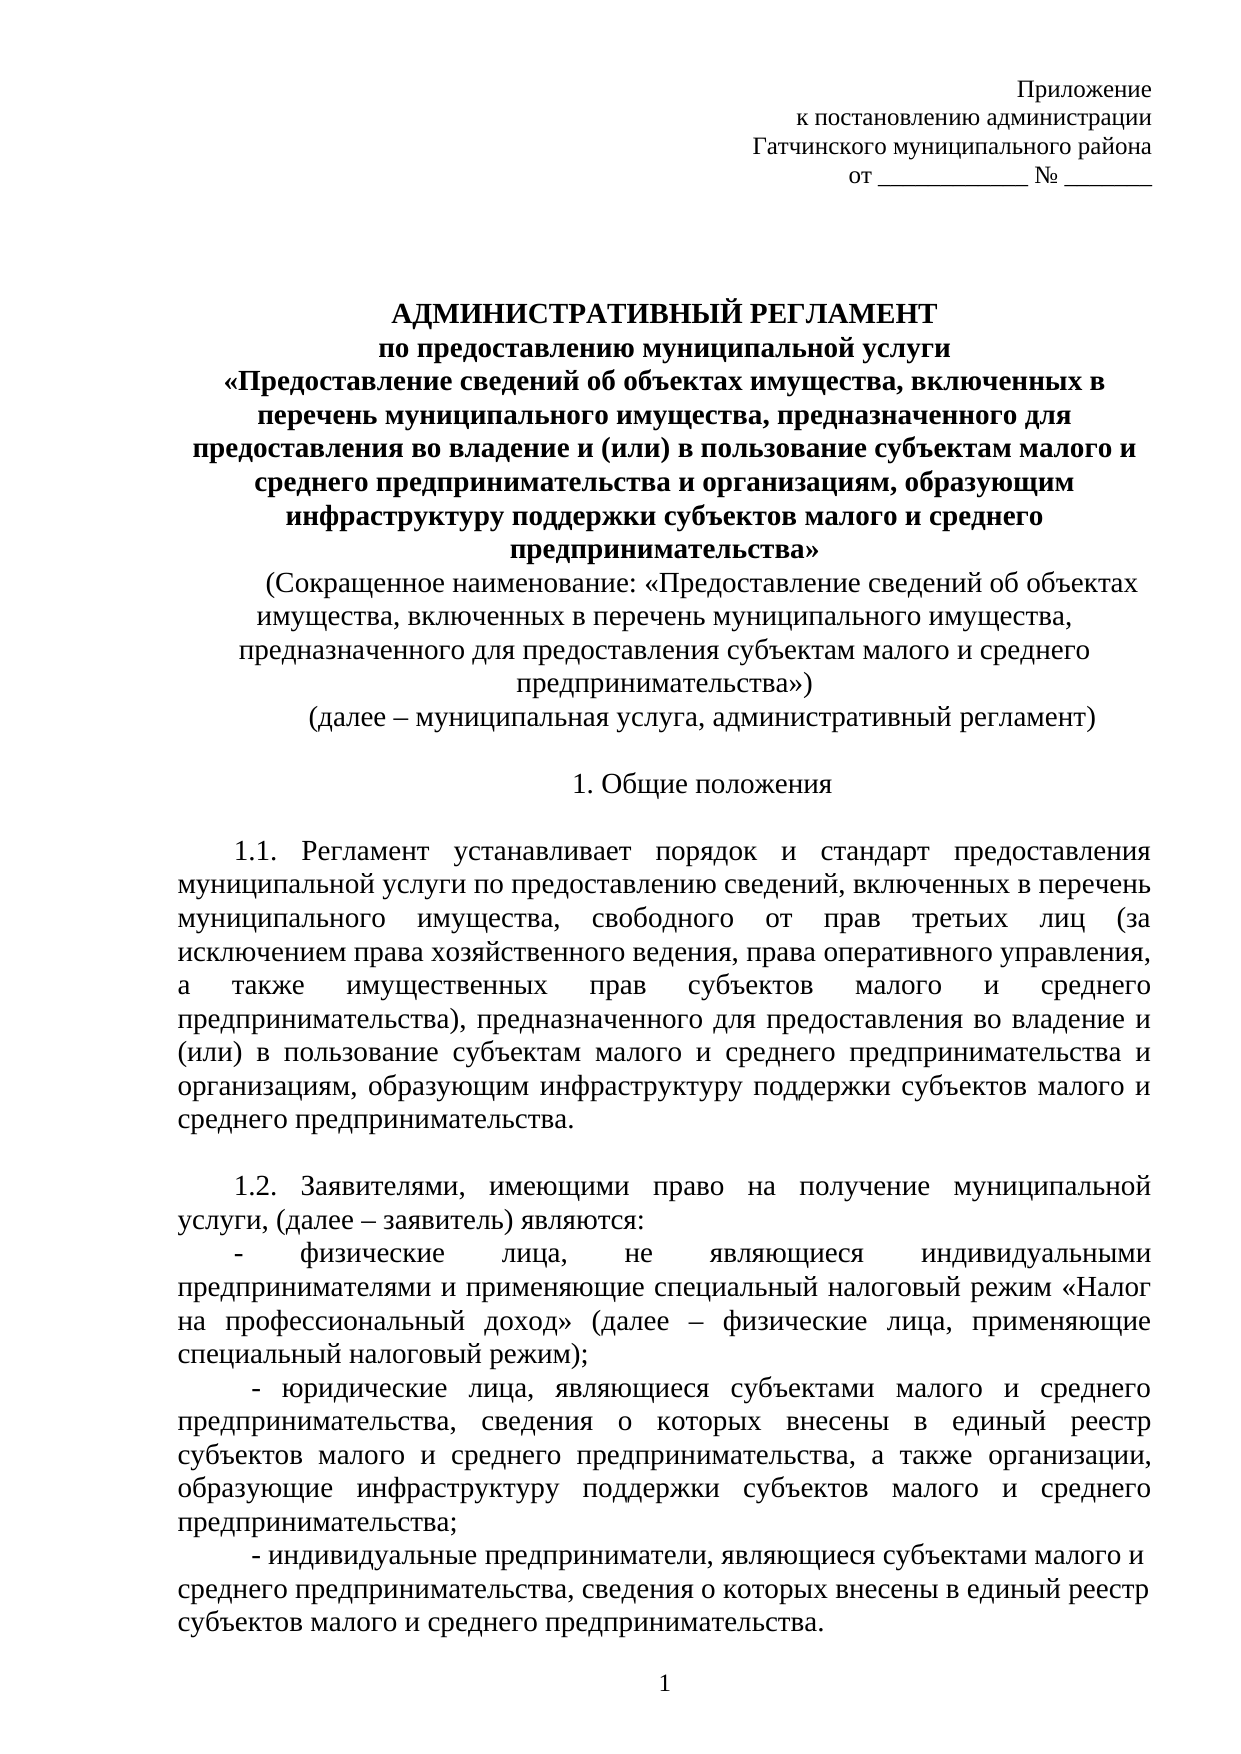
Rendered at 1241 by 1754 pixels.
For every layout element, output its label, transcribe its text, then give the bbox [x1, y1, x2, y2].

text (далее – муниципальная услуга, административный регламент) [177, 699, 1152, 732]
text 1.2. Заявителями, имеющими право на получение муниципальной услуги, (далее – заявитель) являются: [177, 1168, 1152, 1236]
text - индивидуальные предприниматели, являющиеся субъектами малого и среднего предпринимательства, сведения о которых внесены в единый реестр субъектов малого и среднего предпринимательства. [177, 1537, 1152, 1638]
text - юридические лица, являющиеся субъектами малого и среднего предпринимательства, сведения о которых внесены в единый реестр субъектов малого и среднего предпринимательства, а также организации, образующие инфраструктуру поддержки субъектов малого и среднего предпринимательства; [177, 1370, 1152, 1537]
text - физические лица, не являющиеся индивидуальными предпринимателями и применяющие специальный налоговый режим «Налог на профессиональный доход» (далее – физические лица, применяющие специальный налоговый режим); [177, 1236, 1152, 1370]
title АДМИНИСТРАТИВНЫЙ РЕГЛАМЕНТ [177, 296, 1152, 330]
text 1.1. Регламент устанавливает порядок и стандарт предоставления муниципальной услуги по предоставлению сведений, включенных в перечень муниципального имущества, свободного от прав третьих лиц (за исключением права хозяйственного ведения, права оперативного управления, а также имущественных прав субъектов малого и среднего предпринимательства), предназначенного для предоставления во владение и (или) в пользование субъектам малого и среднего предпринимательства и организациям, образующим инфраструктуру поддержки субъектов малого и среднего предпринимательства. [177, 833, 1152, 1135]
text 1. Общие положения [177, 766, 1152, 799]
title «Предоставление сведений об объектах имущества, включенных в перечень муниципального имущества, предназначенного для предоставления во владение и (или) в пользование субъектам малого и среднего предпринимательства и организациям, образующим инфраструктуру поддержки субъектов малого и среднего предпринимательства» [177, 363, 1152, 565]
text (Сокращенное наименование: «Предоставление сведений об объектах имущества, включенных в перечень муниципального имущества, предназначенного для предоставления субъектам малого и среднего предпринимательства») [177, 565, 1152, 699]
title по предоставлению муниципальной услуги [177, 330, 1152, 363]
